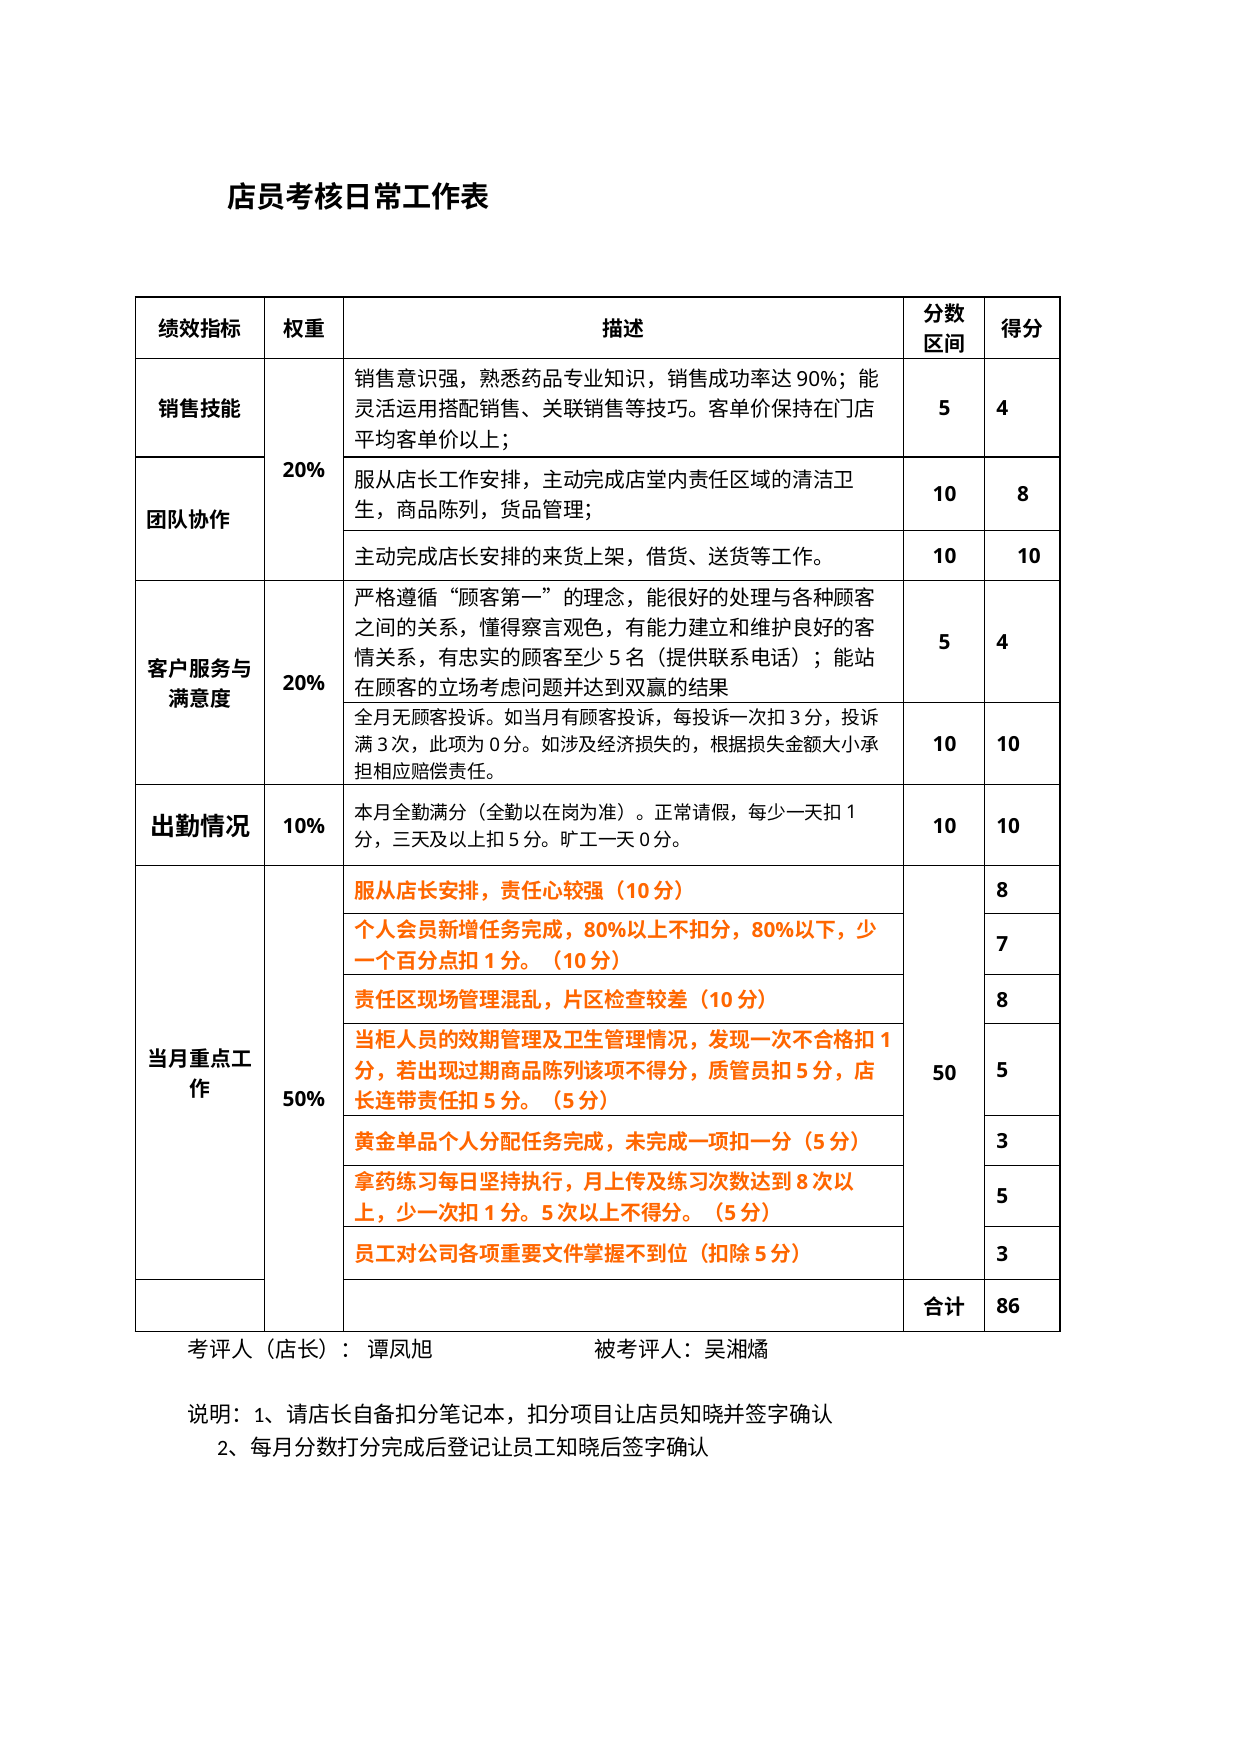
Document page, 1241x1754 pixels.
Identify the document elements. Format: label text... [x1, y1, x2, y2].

table_cell 10 [904, 458, 984, 530]
table_header 权重 [265, 298, 343, 358]
table_cell [344, 1280, 903, 1331]
text 考评人（店长）： 谭凤旭 被考评人：吴湘燏 [187, 1332, 1053, 1364]
table_cell 严格遵循“顾客第一”的理念，能很好的处理与各种顾客之间的关系，懂得察言观色，有能力建立和维护良好的客情关系，有忠实的顾客至少5名（提供联系电话）；能站在顾客的立场考虑问题并达到双赢的结果 [344, 581, 903, 702]
table_cell 5 [904, 359, 984, 456]
table_cell 主动完成店长安排的来货上架，借货、送货等工作。 [344, 531, 903, 580]
table_cell 个人会员新增任务完成，80%以上不扣分，80%以下，少一个百分点扣1分。（10分） [344, 914, 903, 974]
table_cell 5 [904, 581, 984, 702]
table_cell 10 [985, 785, 1059, 864]
text 店员考核日常工作表 [187, 162, 1053, 227]
text 2、每月分数打分完成后登记让员工知晓后签字确认 [187, 1429, 1053, 1462]
table_cell 责任区现场管理混乱，片区检查较差（10分） [344, 975, 903, 1023]
table_cell 本月全勤满分（全勤以在岗为准）。正常请假，每少一天扣1分，三天及以上扣5分。旷工一天0分。 [344, 785, 903, 864]
table_cell 50% [265, 866, 343, 1331]
table_cell 4 [985, 581, 1059, 702]
table_cell 当月重点工作 [136, 866, 264, 1278]
table_cell 团队协作 [136, 458, 264, 580]
table_cell 50 [904, 866, 984, 1278]
table_cell 10 [985, 703, 1059, 784]
table_cell 合计 [904, 1280, 984, 1331]
table_cell 当柜人员的效期管理及卫生管理情况，发现一次不合格扣1分，若出现过期商品陈列该项不得分，质管员扣5分，店长连带责任扣5分。（5分） [344, 1024, 903, 1114]
table_cell 8 [985, 458, 1059, 530]
table_cell 10 [904, 703, 984, 784]
table_cell 销售意识强，熟悉药品专业知识，销售成功率达90%；能灵活运用搭配销售、关联销售等技巧。客单价保持在门店平均客单价以上； [344, 359, 903, 456]
table_cell 5 [985, 1024, 1059, 1114]
table_cell 5 [985, 1166, 1059, 1226]
table_cell 全月无顾客投诉。如当月有顾客投诉，每投诉一次扣3分，投诉满3次，此项为0分。如涉及经济损失的，根据损失金额大小承担相应赔偿责任。 [344, 703, 903, 784]
table_cell 20% [265, 359, 343, 580]
table_cell 销售技能 [136, 359, 264, 456]
table_header 分数 区间 [904, 298, 984, 358]
table_cell 8 [985, 975, 1059, 1023]
table_cell 8 [985, 866, 1059, 912]
table_cell 3 [985, 1116, 1059, 1164]
table_cell 客户服务与满意度 [136, 581, 264, 784]
table_cell 4 [985, 359, 1059, 456]
table_cell 黄金单品个人分配任务完成，未完成一项扣一分（5分） [344, 1116, 903, 1164]
table_cell [136, 1280, 264, 1331]
table_cell 拿药练习每日坚持执行，月上传及练习次数达到8次以上，少一次扣1分。5次以上不得分。（5分） [344, 1166, 903, 1226]
table_cell 7 [985, 914, 1059, 974]
text 说明：1、请店长自备扣分笔记本，扣分项目让店员知晓并签字确认 [187, 1397, 1053, 1429]
table_cell 20% [265, 581, 343, 784]
table_cell 10 [985, 531, 1059, 580]
table_cell 10 [904, 785, 984, 864]
table_cell 服从店长工作安排，主动完成店堂内责任区域的清洁卫生，商品陈列，货品管理； [344, 458, 903, 530]
table_cell 服从店长安排，责任心较强（10分） [344, 866, 903, 912]
table_cell 10 [904, 531, 984, 580]
table_cell 出勤情况 [136, 785, 264, 864]
table_cell 3 [985, 1227, 1059, 1278]
table_header 绩效指标 [136, 298, 264, 358]
table_cell 10% [265, 785, 343, 864]
table_header 得分 [985, 298, 1059, 358]
table_cell 86 [985, 1280, 1059, 1331]
table_header 描述 [344, 298, 903, 358]
table_cell 员工对公司各项重要文件掌握不到位（扣除5分） [344, 1227, 903, 1278]
